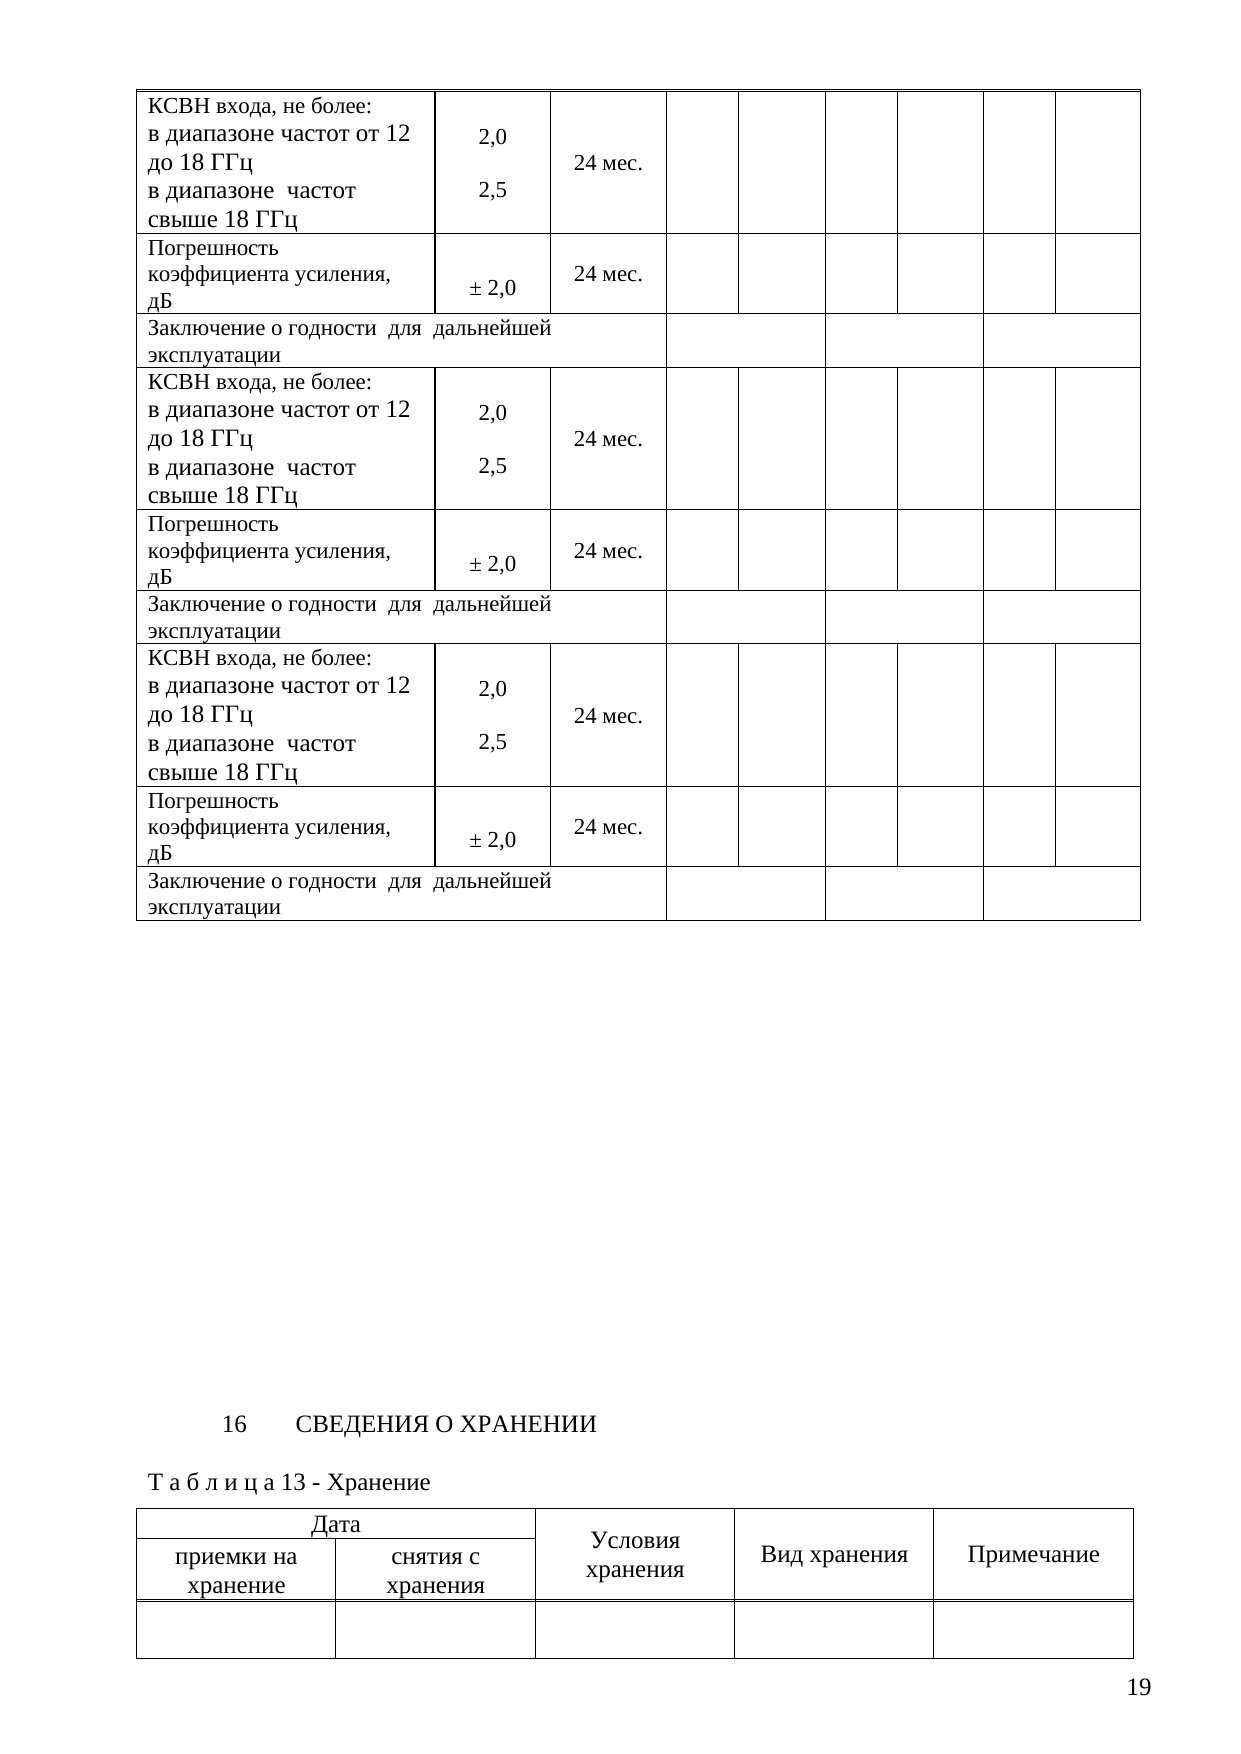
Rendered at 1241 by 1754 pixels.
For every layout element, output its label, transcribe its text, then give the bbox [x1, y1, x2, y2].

table_cell КСВН входа, не более: в диапазоне частот от 12 до 18 ГГц в диапазоне частот свыше 18 ГГц [137, 368, 434, 509]
table_cell [984, 234, 1055, 313]
table_cell [826, 92, 897, 233]
table_cell [826, 314, 983, 367]
table_cell [984, 867, 1140, 919]
table_cell [1056, 234, 1140, 313]
table_header Условия хранения [536, 1509, 734, 1598]
text Т а б л и ц а 13 - Хранение [148, 1467, 1152, 1496]
table_cell [667, 867, 825, 919]
table_cell [667, 510, 738, 589]
table_cell [536, 1602, 734, 1657]
table_cell [667, 314, 825, 367]
table_cell 24 мес. [551, 644, 666, 786]
table_cell [739, 92, 825, 233]
table_cell 24 мес. [551, 787, 666, 866]
table_cell снятия с хранения [336, 1539, 535, 1598]
table_cell [826, 867, 983, 919]
table_cell [984, 314, 1140, 367]
table_cell [1056, 510, 1140, 589]
table_cell [984, 787, 1055, 866]
table_header Примечание [934, 1509, 1133, 1598]
table_cell [667, 234, 738, 313]
table_cell 24 мес. [551, 510, 666, 589]
table_cell [898, 644, 983, 786]
table_cell [826, 368, 897, 509]
table_cell [984, 510, 1055, 589]
table_cell ± 2,0 [436, 234, 550, 313]
table_cell [1056, 368, 1140, 509]
table_cell [667, 644, 738, 786]
table_cell [137, 1602, 335, 1657]
table_cell 2,0 2,5 [436, 368, 550, 509]
table_cell Погрешность коэффициента усиления, дБ [137, 510, 434, 589]
table_cell [898, 92, 983, 233]
table_cell [826, 787, 897, 866]
table_cell [735, 1602, 933, 1657]
table_cell Заключение о годности для дальнейшей эксплуатации [137, 591, 666, 643]
table_cell приемки на хранение [137, 1539, 335, 1598]
table_cell ± 2,0 [436, 787, 550, 866]
table_cell Заключение о годности для дальнейшей эксплуатации [137, 314, 666, 367]
table_cell [934, 1602, 1133, 1657]
table_cell [1056, 92, 1140, 233]
table_cell [667, 787, 738, 866]
table_cell [1056, 644, 1140, 786]
table_cell Заключение о годности для дальнейшей эксплуатации [137, 867, 666, 919]
table_cell 24 мес. [551, 92, 666, 233]
table_header Дата [137, 1509, 535, 1538]
table_cell [739, 368, 825, 509]
table_cell [826, 644, 897, 786]
table_cell [984, 591, 1140, 643]
table_cell ± 2,0 [436, 510, 550, 589]
table_cell [739, 787, 825, 866]
table_cell [667, 368, 738, 509]
subtitle СВЕДЕНИЯ О ХРАНЕНИИ [148, 1409, 1152, 1438]
table_cell [826, 234, 897, 313]
table_cell [667, 591, 825, 643]
table_cell 24 мес. [551, 234, 666, 313]
table_cell [667, 92, 738, 233]
table_cell Погрешность коэффициента усиления, дБ [137, 787, 434, 866]
table_cell КСВН входа, не более: в диапазоне частот от 12 до 18 ГГц в диапазоне частот свыше 18 ГГц [137, 644, 434, 786]
table_cell [739, 234, 825, 313]
table_header Вид хранения [735, 1509, 933, 1598]
table_cell 2,0 2,5 [436, 644, 550, 786]
table_cell КСВН входа, не более: в диапазоне частот от 12 до 18 ГГц в диапазоне частот свыше 18 ГГц [137, 92, 434, 233]
table_cell [984, 368, 1055, 509]
table_cell [898, 234, 983, 313]
table_cell 24 мес. [551, 368, 666, 509]
table_cell [898, 787, 983, 866]
table_cell [898, 368, 983, 509]
table_cell 2,0 2,5 [436, 92, 550, 233]
table_cell [984, 92, 1055, 233]
table_cell [898, 510, 983, 589]
table_cell [826, 510, 897, 589]
table_cell [984, 644, 1055, 786]
table_cell Погрешность коэффициента усиления, дБ [137, 234, 434, 313]
table_cell [826, 591, 983, 643]
table_cell [739, 644, 825, 786]
table_cell [739, 510, 825, 589]
table_cell [336, 1602, 535, 1657]
table_cell [1056, 787, 1140, 866]
